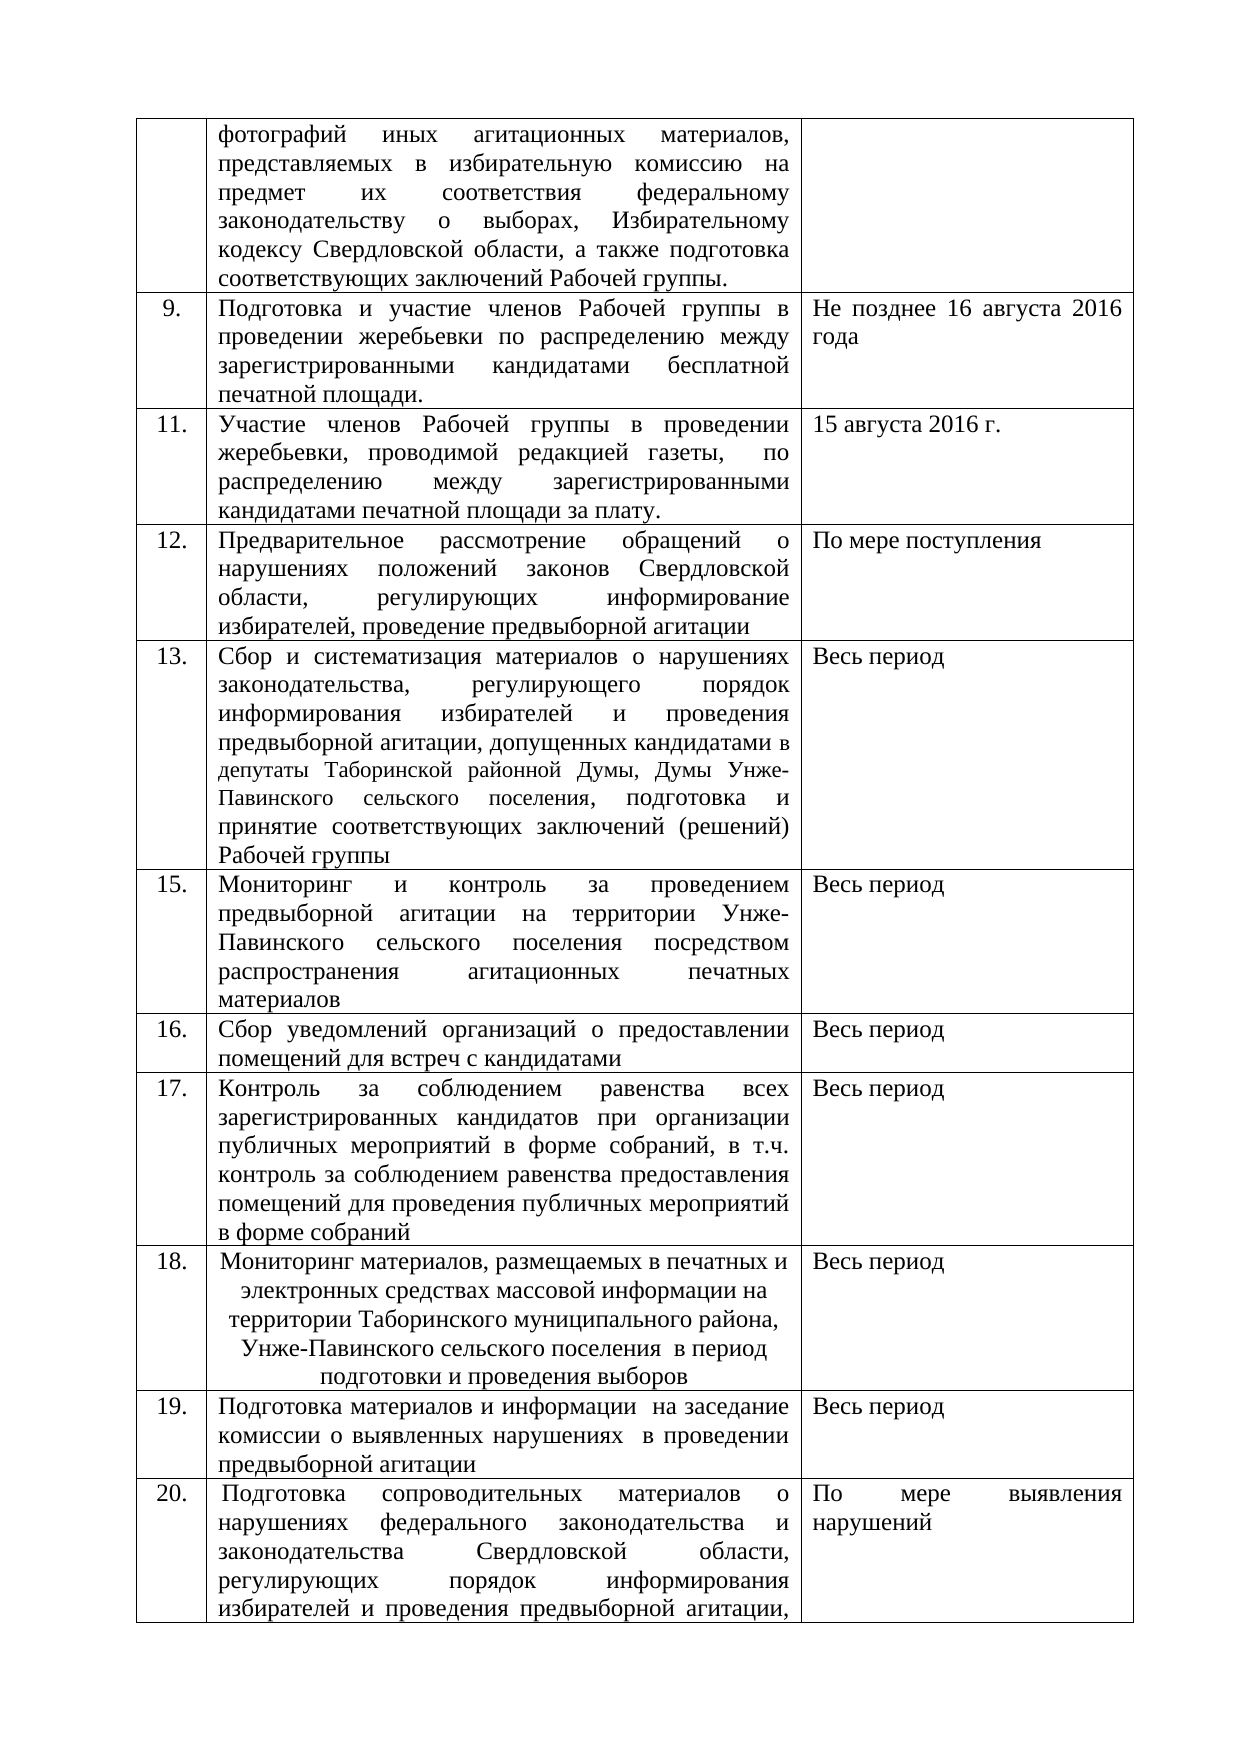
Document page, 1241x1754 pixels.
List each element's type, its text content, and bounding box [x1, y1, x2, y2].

table_cell 19. [137, 1391, 206, 1477]
table_cell Весь период [802, 641, 1133, 868]
table_cell 20. [137, 1479, 206, 1622]
table_cell Сбор уведомлений организаций о предоставлении помещений для встреч с кандидатами [207, 1014, 801, 1072]
table_cell Весь период [802, 1073, 1133, 1245]
table_cell 11. [137, 409, 206, 524]
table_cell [207, 1479, 801, 1622]
table_cell Предварительное рассмотрение обращений о нарушениях положений законов Свердловской области, регулирующих информирование избирателей, проведение предвыборной агитации [207, 525, 801, 640]
table_cell Не позднее 16 августа 2016 года [802, 293, 1133, 408]
table_cell 12. [137, 525, 206, 640]
table_cell Подготовка и участие членов Рабочей группы в проведении жеребьевки по распределению между зарегистрированными кандидатами бесплатной печатной площади. [207, 293, 801, 408]
table_cell 15. [137, 870, 206, 1013]
table_cell Участие членов Рабочей группы в проведении жеребьевки, проводимой редакцией газеты, по распределению между зарегистрированными кандидатами печатной площади за плату. [207, 409, 801, 524]
table_cell Сбор и систематизация материалов о нарушениях законодательства, регулирующего порядок информирования избирателей и проведения предвыборной агитации, допущенных кандидатами в депутаты Таборинской районной Думы, Думы Унже-Павинского сельского поселения, подготовка и принятие соответствующих заключений (решений) Рабочей группы [207, 641, 801, 868]
table_cell 16. [137, 1014, 206, 1072]
table_cell 9. [137, 293, 206, 408]
table_cell Подготовка материалов и информации на заседание комиссии о выявленных нарушениях в проведении предвыборной агитации [207, 1391, 801, 1477]
table_cell 13. [137, 641, 206, 868]
table_cell По мере поступления [802, 525, 1133, 640]
table_cell 15 августа 2016 г. [802, 409, 1133, 524]
table_cell Контроль за соблюдением равенства всех зарегистрированных кандидатов при организации публичных мероприятий в форме собраний, в т.ч. контроль за соблюдением равенства предоставления помещений для проведения публичных мероприятий в форме собраний [207, 1073, 801, 1245]
table_cell Мониторинг материалов, размещаемых в печатных и электронных средствах массовой информации на территории Таборинского муниципального района, Унже-Павинского сельского поселения в период подготовки и проведения выборов [207, 1246, 801, 1390]
table_cell 8. [137, 119, 206, 292]
table_cell 17. [137, 1073, 206, 1245]
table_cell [207, 119, 801, 292]
table_cell Весь период [802, 1391, 1133, 1477]
table_cell Весь период [802, 1014, 1133, 1072]
table_cell Мониторинг и контроль за проведением предвыборной агитации на территории Унже-Павинского сельского поселения посредством распространения агитационных печатных материалов [207, 870, 801, 1013]
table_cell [802, 1479, 1133, 1622]
table_cell 18. [137, 1246, 206, 1390]
table_cell Весь период [802, 870, 1133, 1013]
table_cell Весь период [802, 1246, 1133, 1390]
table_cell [802, 119, 1133, 292]
